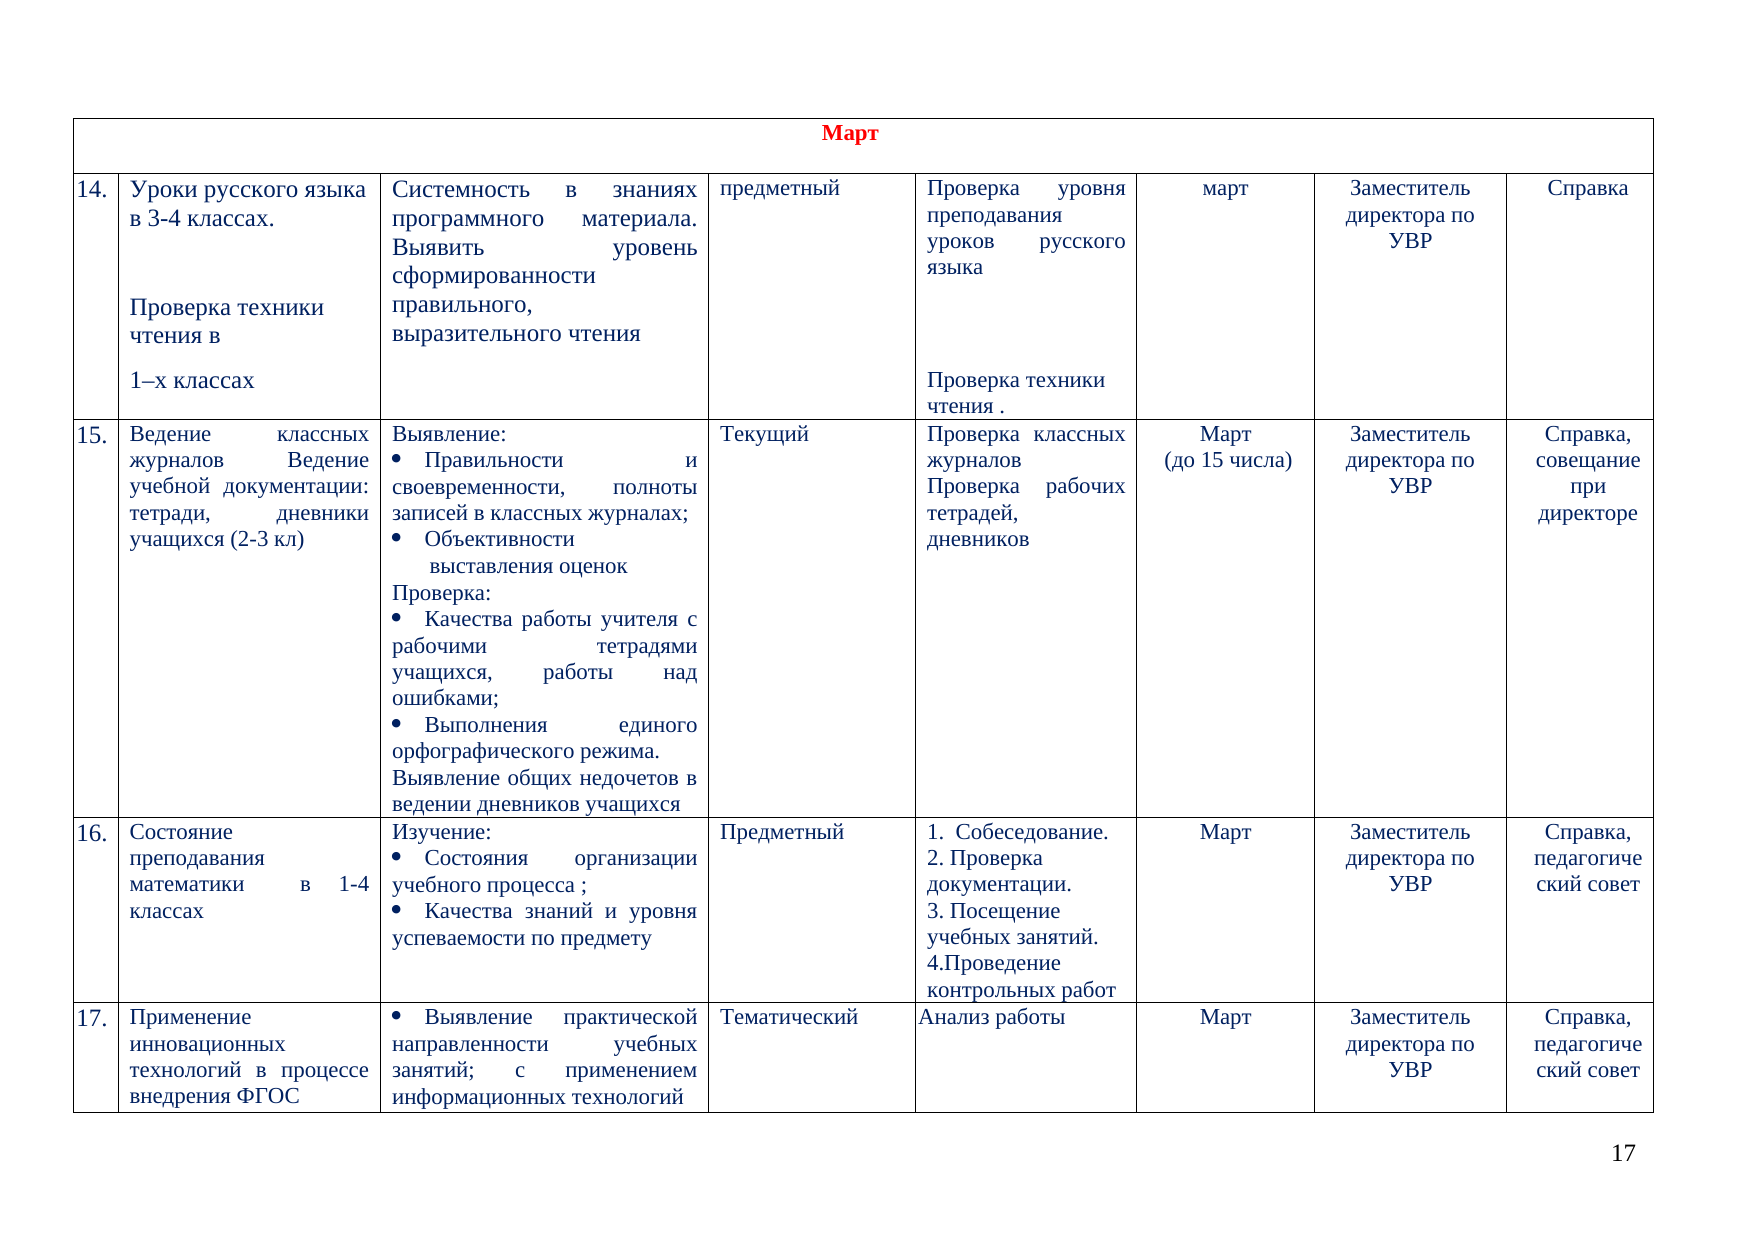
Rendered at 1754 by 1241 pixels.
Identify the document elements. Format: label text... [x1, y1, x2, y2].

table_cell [381, 1003, 708, 1112]
table_cell Справка, совещание при директоре [1507, 420, 1653, 817]
table_cell Март [74, 119, 1653, 173]
table_cell Март [1137, 818, 1314, 1002]
table_cell Проверка уровня преподавания уроков русского языка Проверка техники чтения . [916, 174, 1136, 419]
table_cell Системность в знаниях программного материала. Выявить уровень сформированности правильного, выразительного чтения [381, 174, 708, 419]
table_cell [74, 1003, 118, 1112]
table_cell Тематический [709, 1003, 915, 1112]
table_cell Ведение классных журналов Ведение учебной документации: тетради, дневники учащихся (2-3 кл) [119, 420, 380, 817]
table_cell Заместитель директора по УВР [1315, 818, 1506, 1002]
table_cell Текущий [709, 420, 915, 817]
table_cell предметный [709, 174, 915, 419]
table_cell март [1137, 174, 1314, 419]
table_cell [74, 818, 118, 1002]
table_cell Предметный [709, 818, 915, 1002]
table_cell Выявление: Правильности и своевременности, полноты записей в классных журналах; Объективности выставления оценок Проверка: Качества работы учителя с рабочими тетрадями учащихся, работы над ошибками; Выполнения единого орфографического режима. Выявление общих недочетов в ведении дневников учащихся [381, 420, 708, 817]
table_cell Заместитель директора по УВР [1315, 174, 1506, 419]
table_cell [1507, 1003, 1653, 1112]
table_cell Март (до 15 числа) [1137, 420, 1314, 817]
table_cell [74, 174, 118, 419]
table_cell Март [1137, 1003, 1314, 1112]
table_cell 1. Собеседование. 2. Проверка документации. 3. Посещение учебных занятий. 4.Проведение контрольных работ [916, 818, 1136, 1002]
table_cell Проверка классных журналов Проверка рабочих тетрадей, дневников [916, 420, 1136, 817]
table_cell Справка, педагогический совет [1507, 818, 1653, 1002]
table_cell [119, 1003, 380, 1112]
table_cell Справка [1507, 174, 1653, 419]
table_cell Уроки русского языка в 3-4 классах. Проверка техники чтения в 1–х классах [119, 174, 380, 419]
table_cell Заместитель директора по УВР [1315, 420, 1506, 817]
table_cell Изучение: Состояния организации учебного процесса ; Качества знаний и уровня успеваемости по предмету [381, 818, 708, 1002]
table_cell Анализ работы [916, 1003, 1136, 1112]
table_cell [74, 420, 118, 817]
table_cell Состояние преподавания математики в 1-4 классах [119, 818, 380, 1002]
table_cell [1315, 1003, 1506, 1112]
